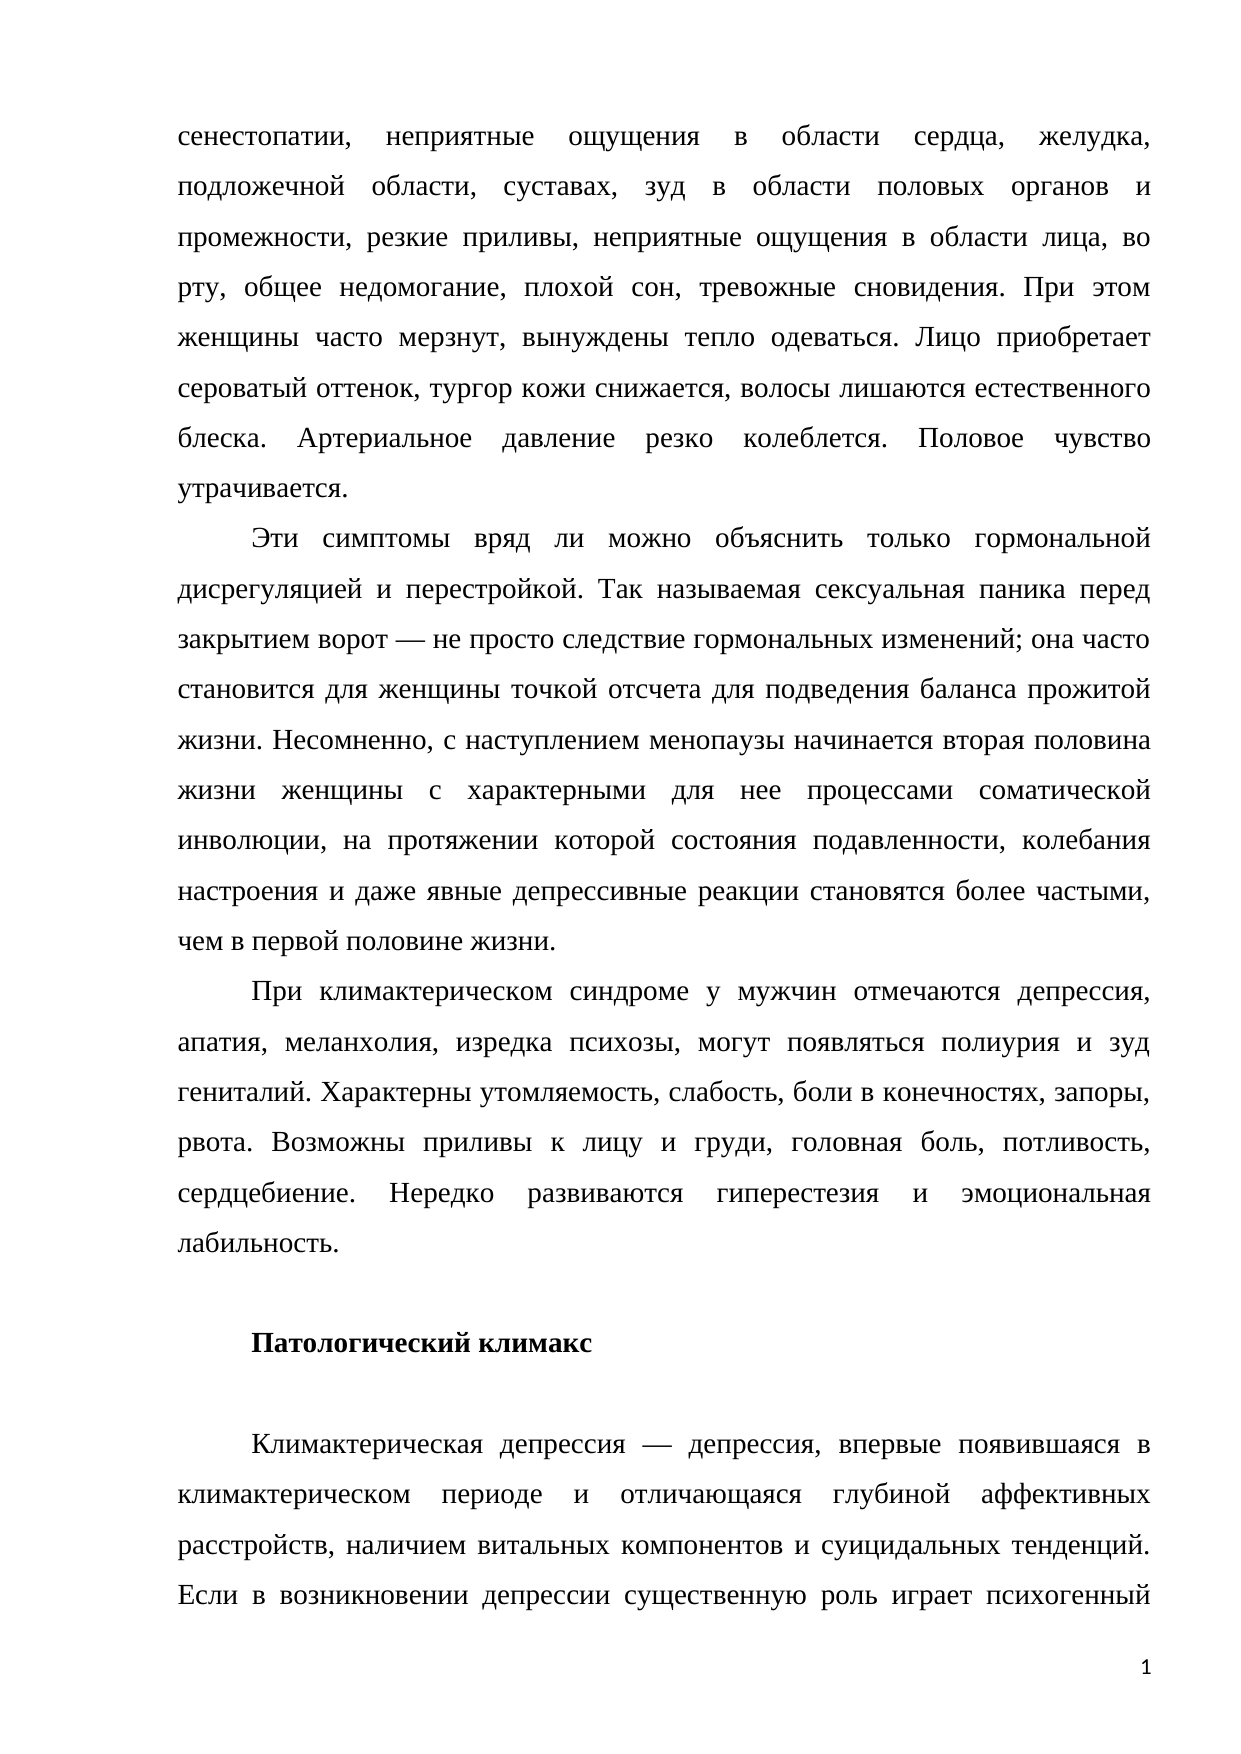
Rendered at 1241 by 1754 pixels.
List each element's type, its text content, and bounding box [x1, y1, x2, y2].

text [177, 1426, 1152, 1611]
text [177, 118, 1152, 504]
text Эти симптомы вряд ли можно объяснить только гормональной дисрегуляцией и перестройкой. Так называемая сексуальная паника перед закрытием ворот — не просто следствие гормональных изменений; она часто становится для женщины точкой отсчета для подведения баланса прожитой жизни. Несомненно, с наступлением менопаузы начинается вторая половина жизни женщины с характерными для нее процессами соматической инволюции, на протяжении которой состояния подавленности, колебания настроения и даже явные депрессивные реакции становятся более частыми, чем в первой половине жизни. [177, 521, 1152, 957]
text Патологический климакс [177, 1326, 1152, 1359]
text При климактерическом синдроме у мужчин отмечаются депрессия, апатия, меланхолия, изредка психозы, могут появляться полиурия и зуд гениталий. Характерны утомляемость, слабость, боли в конечностях, запоры, рвота. Возможны приливы к лицу и груди, головная боль, потливость, сердцебиение. Нередко развиваются гиперестезия и эмоциональная лабильность. [177, 973, 1152, 1258]
